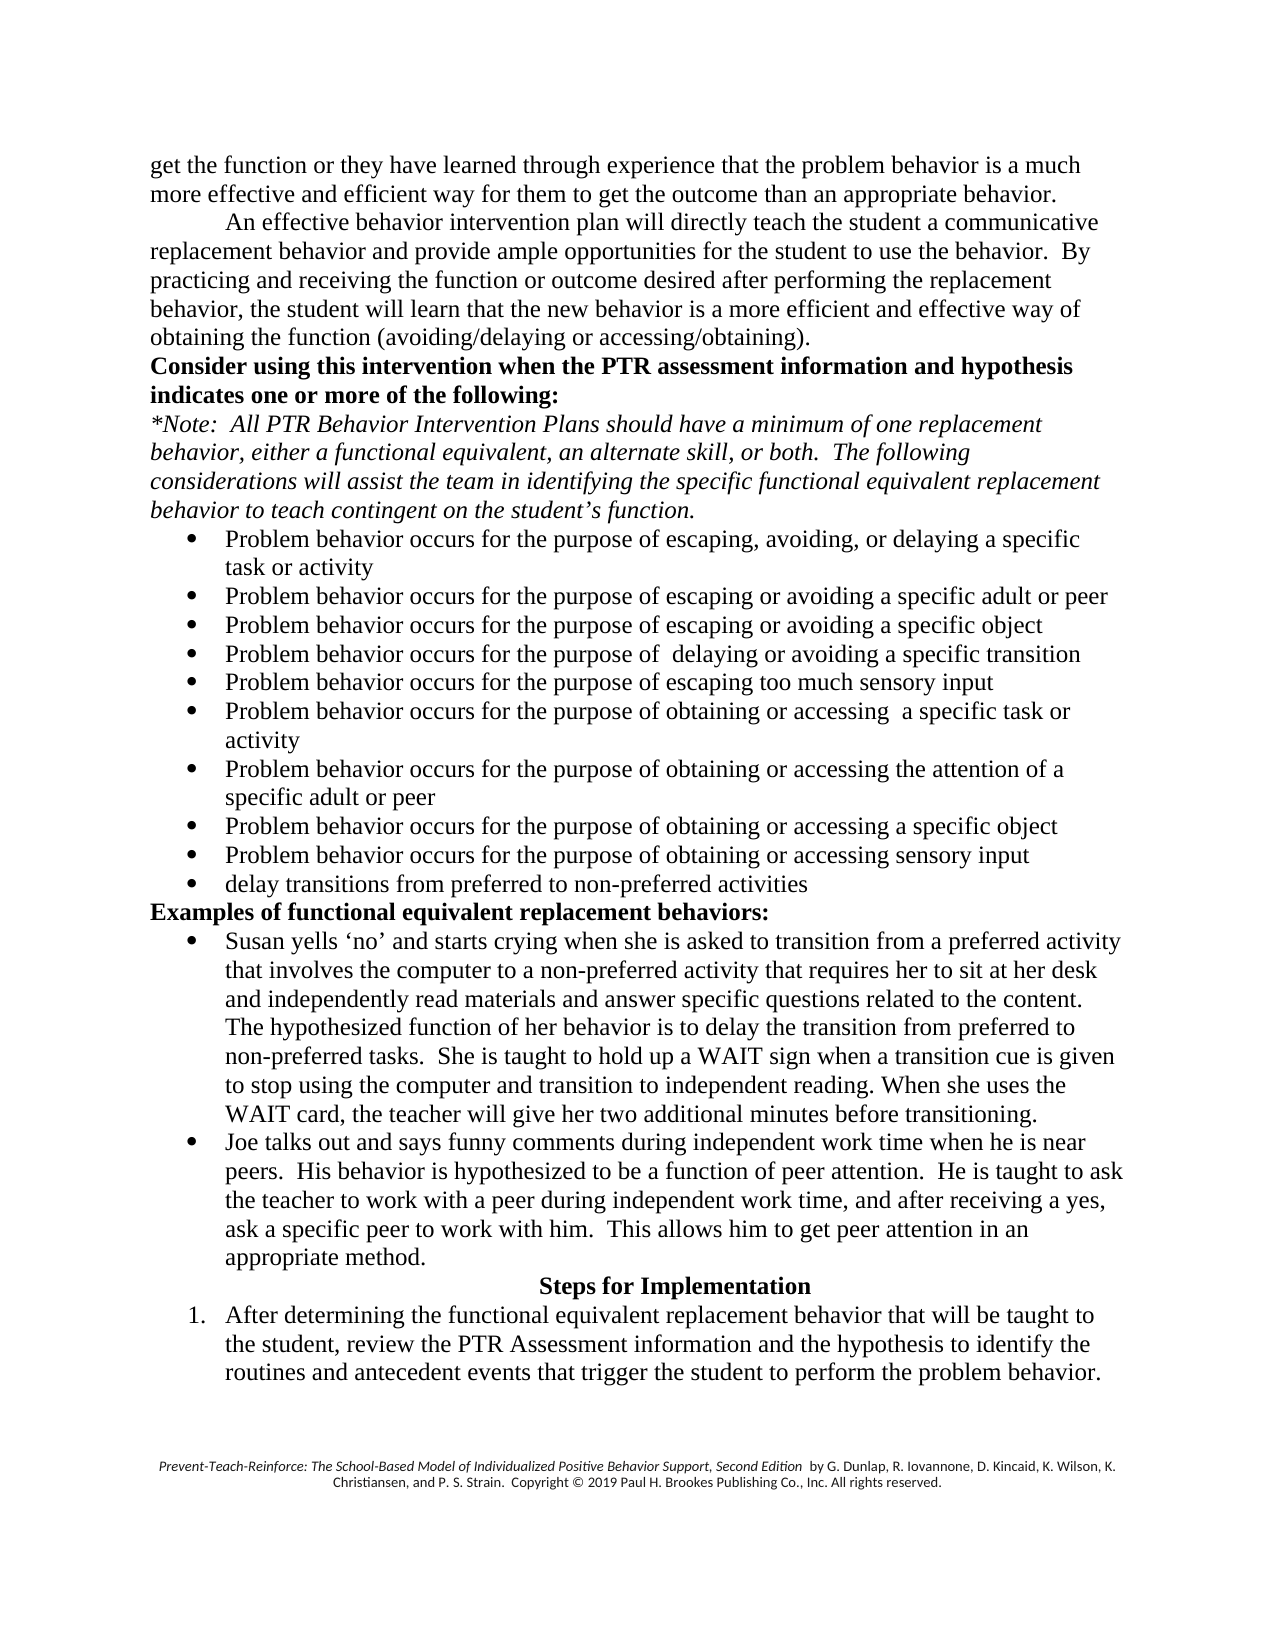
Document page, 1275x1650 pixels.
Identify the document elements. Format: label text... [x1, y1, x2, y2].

text An effective behavior intervention plan will directly teach the student a communicative replacement behavior and provide ample opportunities for the student to use the behavior. By practicing and receiving the function or outcome desired after performing the replacement behavior, the student will learn that the new behavior is a more efficient and effective way of obtaining the function (avoiding/delaying or accessing/obtaining). [150, 207, 1125, 351]
text *Note: All PTR Behavior Intervention Plans should have a minimum of one replacement behavior, either a functional equivalent, an alternate skill, or both. The following considerations will assist the team in identifying the specific functional equivalent replacement behavior to teach contingent on the student’s function. [150, 409, 1125, 524]
list After determining the functional equivalent replacement behavior that will be taught to the student, review the PTR Assessment information and the hypothesis to identify the routines and antecedent events that trigger the student to perform the problem behavior. [187, 1300, 1125, 1386]
list Problem behavior occurs for the purpose of delaying or avoiding a specific transition [187, 639, 1125, 667]
list Problem behavior occurs for the purpose of obtaining or accessing a specific object [187, 811, 1125, 840]
list Problem behavior occurs for the purpose of escaping or avoiding a specific adult or peer [187, 581, 1125, 610]
list Problem behavior occurs for the purpose of obtaining or accessing a specific task or activity [187, 696, 1125, 754]
text Steps for Implementation [225, 1271, 1125, 1300]
list Problem behavior occurs for the purpose of obtaining or accessing the attention of a specific adult or peer [187, 754, 1125, 811]
list delay transitions from preferred to non-preferred activities [187, 869, 1125, 897]
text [150, 150, 1125, 207]
list Problem behavior occurs for the purpose of obtaining or accessing sensory input [187, 840, 1125, 869]
text Examples of functional equivalent replacement behaviors: [150, 897, 1125, 926]
list Susan yells ‘no’ and starts crying when she is asked to transition from a preferred activity that involves the computer to a non-preferred activity that requires her to sit at her desk and independently read materials and answer specific questions related to the content. The hypothesized function of her behavior is to delay the transition from preferred to non-preferred tasks. She is taught to hold up a WAIT sign when a transition cue is given to stop using the computer and transition to independent reading. When she uses the WAIT card, the teacher will give her two additional minutes before transitioning. [187, 926, 1125, 1127]
list Problem behavior occurs for the purpose of escaping or avoiding a specific object [187, 610, 1125, 639]
list Problem behavior occurs for the purpose of escaping too much sensory input [187, 667, 1125, 696]
text Consider using this intervention when the PTR assessment information and hypothesis indicates one or more of the following: [150, 351, 1125, 409]
list Joe talks out and says funny comments during independent work time when he is near peers. His behavior is hypothesized to be a function of peer attention. He is taught to ask the teacher to work with a peer during independent work time, and after receiving a yes, ask a specific peer to work with him. This allows him to get peer attention in an appropriate method. [187, 1127, 1125, 1271]
list Problem behavior occurs for the purpose of escaping, avoiding, or delaying a specific task or activity [187, 524, 1125, 581]
